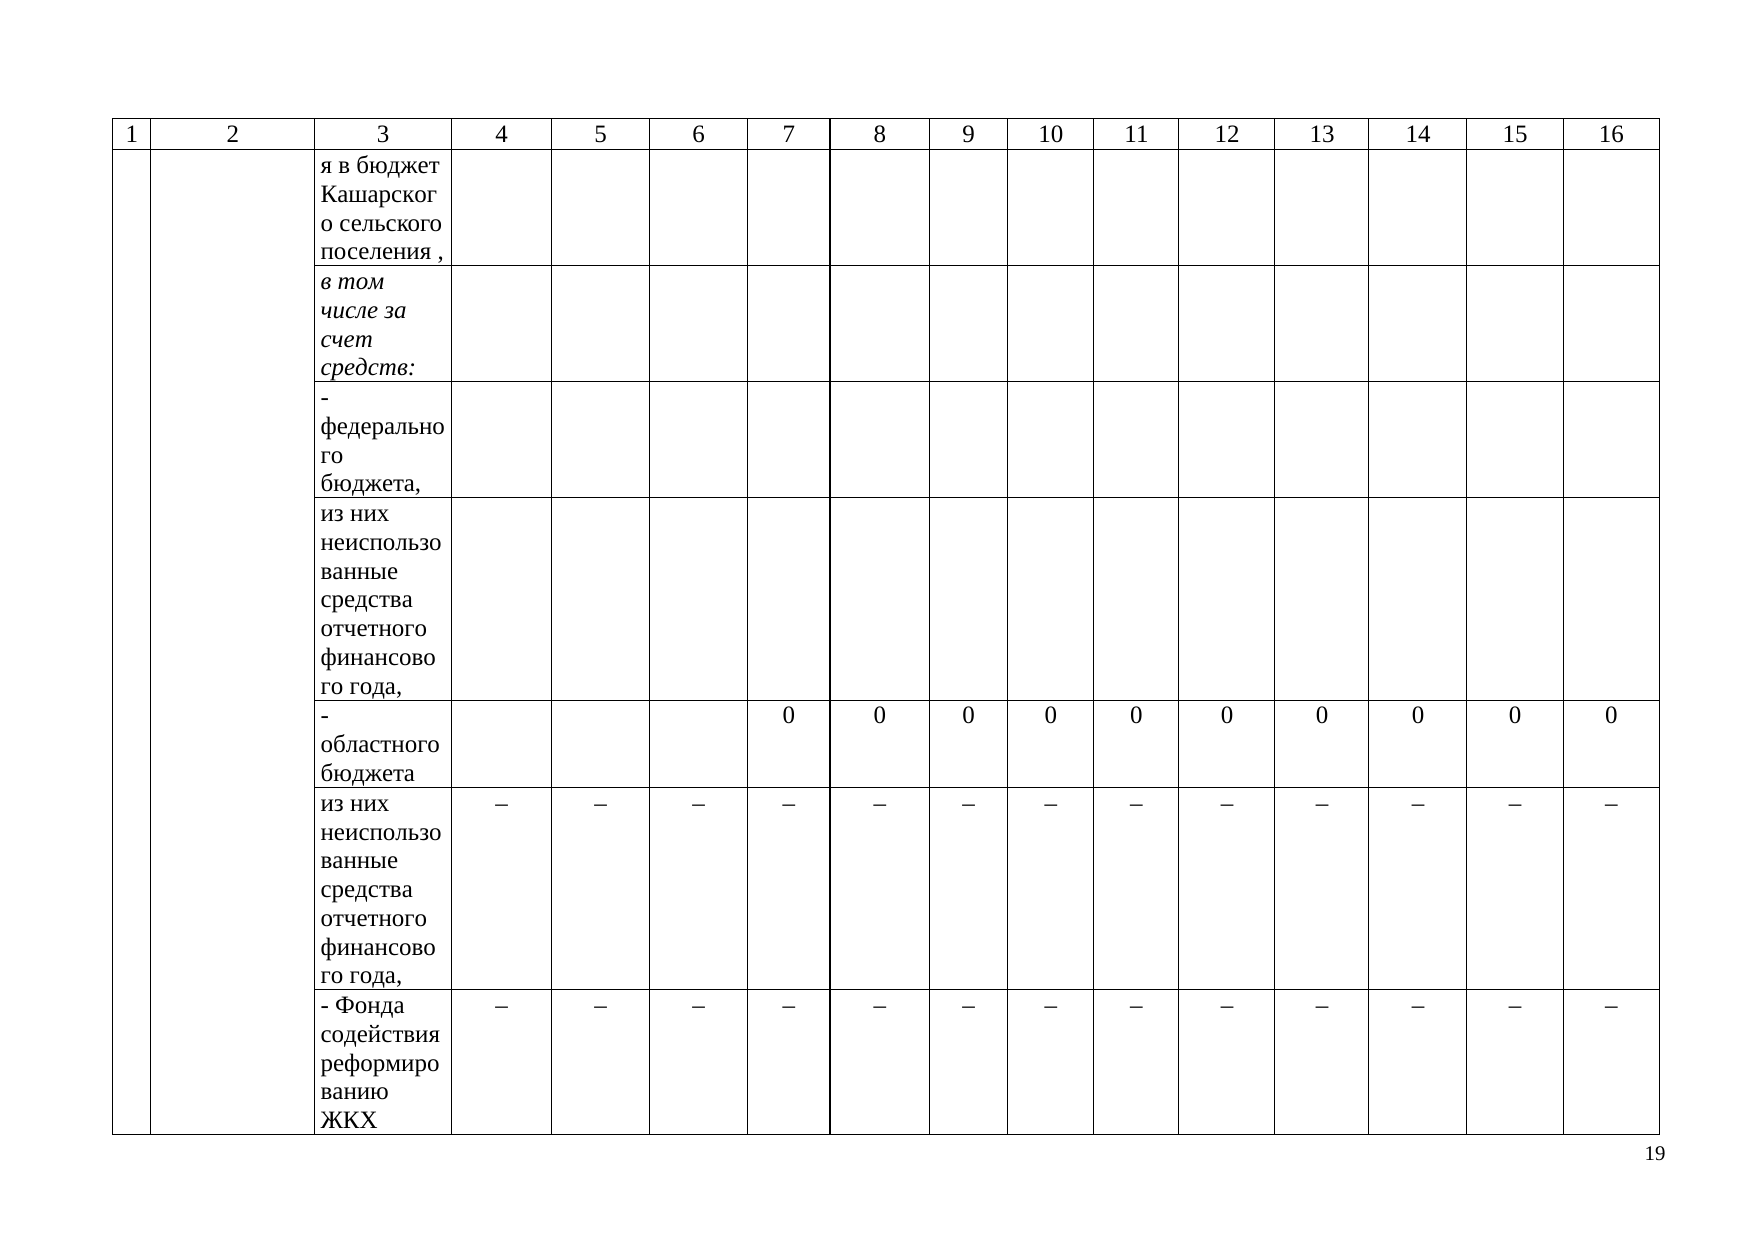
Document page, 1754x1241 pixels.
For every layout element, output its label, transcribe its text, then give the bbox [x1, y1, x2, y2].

table_cell – [1094, 788, 1178, 989]
table_cell – [831, 990, 929, 1134]
table_cell [1179, 150, 1274, 265]
table_cell – [1275, 788, 1368, 989]
table_cell – [1467, 788, 1563, 989]
table_cell – [1008, 990, 1093, 1134]
table_cell - Фонда содействия реформированию ЖКХ [315, 990, 451, 1134]
table_cell – [748, 990, 829, 1134]
table_cell [1467, 498, 1563, 699]
table_cell – [1564, 788, 1659, 989]
table_cell – [1467, 990, 1563, 1134]
table_cell [1275, 382, 1368, 497]
table_cell [1275, 266, 1368, 381]
table_cell - федерального бюджета, [315, 382, 451, 497]
table_cell – [1179, 990, 1274, 1134]
table_cell 0 [930, 701, 1007, 787]
table_cell [1008, 266, 1093, 381]
table_cell 0 [1179, 701, 1274, 787]
table_cell [748, 498, 829, 699]
table_cell [1094, 498, 1178, 699]
table_header 1 [113, 119, 150, 149]
table_header 8 [831, 119, 929, 149]
table_header 5 [552, 119, 649, 149]
table_cell – [831, 788, 929, 989]
table_cell [1467, 266, 1563, 381]
table_cell [1369, 498, 1466, 699]
table_cell [1564, 498, 1659, 699]
table_cell – [552, 990, 649, 1134]
table_cell [1008, 382, 1093, 497]
table_cell [1564, 382, 1659, 497]
table_header 9 [930, 119, 1007, 149]
table_cell [452, 498, 551, 699]
table_cell – [748, 788, 829, 989]
table_cell [930, 382, 1007, 497]
table_cell [748, 266, 829, 381]
table_cell из них неиспользованные средства отчетного финансового года, [315, 498, 451, 699]
table_header 16 [1564, 119, 1659, 149]
table_cell 0 [1564, 701, 1659, 787]
table_cell из них неиспользованные средства отчетного финансового года, [315, 788, 451, 989]
table_cell – [552, 788, 649, 989]
table_cell [748, 382, 829, 497]
table_cell – [930, 990, 1007, 1134]
table_cell [552, 266, 649, 381]
table_cell [831, 382, 929, 497]
table_header 7 [748, 119, 829, 149]
table_cell [1369, 150, 1466, 265]
table_cell [452, 266, 551, 381]
table_cell [930, 150, 1007, 265]
table_cell в том числе за счет средств: [315, 266, 451, 381]
table_cell [1094, 266, 1178, 381]
table_cell 0 [1467, 701, 1563, 787]
table_cell [650, 150, 747, 265]
table_cell [1179, 498, 1274, 699]
table_cell [1467, 382, 1563, 497]
table_cell – [1564, 990, 1659, 1134]
table_header 15 [1467, 119, 1563, 149]
table_cell [748, 150, 829, 265]
table_cell [1008, 150, 1093, 265]
table_cell [831, 266, 929, 381]
table_cell [1008, 498, 1093, 699]
table_cell [650, 701, 747, 787]
table_cell [452, 150, 551, 265]
table_cell [452, 701, 551, 787]
table_cell [1179, 266, 1274, 381]
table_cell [315, 150, 451, 265]
table_cell [552, 498, 649, 699]
table_cell – [1275, 990, 1368, 1134]
table_cell [930, 266, 1007, 381]
table_cell [1564, 150, 1659, 265]
table_cell [650, 266, 747, 381]
table_cell – [650, 788, 747, 989]
table_cell [1094, 382, 1178, 497]
table_cell [831, 150, 929, 265]
table_cell [1275, 498, 1368, 699]
table_header 12 [1179, 119, 1274, 149]
table_cell [1467, 150, 1563, 265]
table_header 10 [1008, 119, 1093, 149]
table_header 11 [1094, 119, 1178, 149]
table_header 14 [1369, 119, 1466, 149]
table_cell [452, 382, 551, 497]
table_header 13 [1275, 119, 1368, 149]
table_cell – [1008, 788, 1093, 989]
table_cell 0 [1094, 701, 1178, 787]
table_cell 0 [1275, 701, 1368, 787]
table_cell [552, 150, 649, 265]
table_cell – [1179, 788, 1274, 989]
table_cell – [452, 990, 551, 1134]
table_cell [1094, 150, 1178, 265]
table_cell [1564, 266, 1659, 381]
table_cell - областного бюджета [315, 701, 451, 787]
table_cell – [1369, 990, 1466, 1134]
table_header 4 [452, 119, 551, 149]
table_cell [930, 498, 1007, 699]
table_cell [1179, 382, 1274, 497]
table_cell – [1369, 788, 1466, 989]
table_cell 0 [1008, 701, 1093, 787]
table_cell – [1094, 990, 1178, 1134]
table_cell [650, 382, 747, 497]
table_cell [1369, 266, 1466, 381]
table_cell – [930, 788, 1007, 989]
table_cell – [452, 788, 551, 989]
table_cell [552, 701, 649, 787]
table_cell 0 [748, 701, 829, 787]
table_cell [650, 498, 747, 699]
table_cell [552, 382, 649, 497]
table_cell [1275, 150, 1368, 265]
table_cell – [650, 990, 747, 1134]
table_cell [1369, 382, 1466, 497]
table_header 6 [650, 119, 747, 149]
table_header 2 [151, 119, 314, 149]
table_cell [831, 498, 929, 699]
table_header 3 [315, 119, 451, 149]
table_cell 0 [1369, 701, 1466, 787]
table_cell 0 [831, 701, 929, 787]
